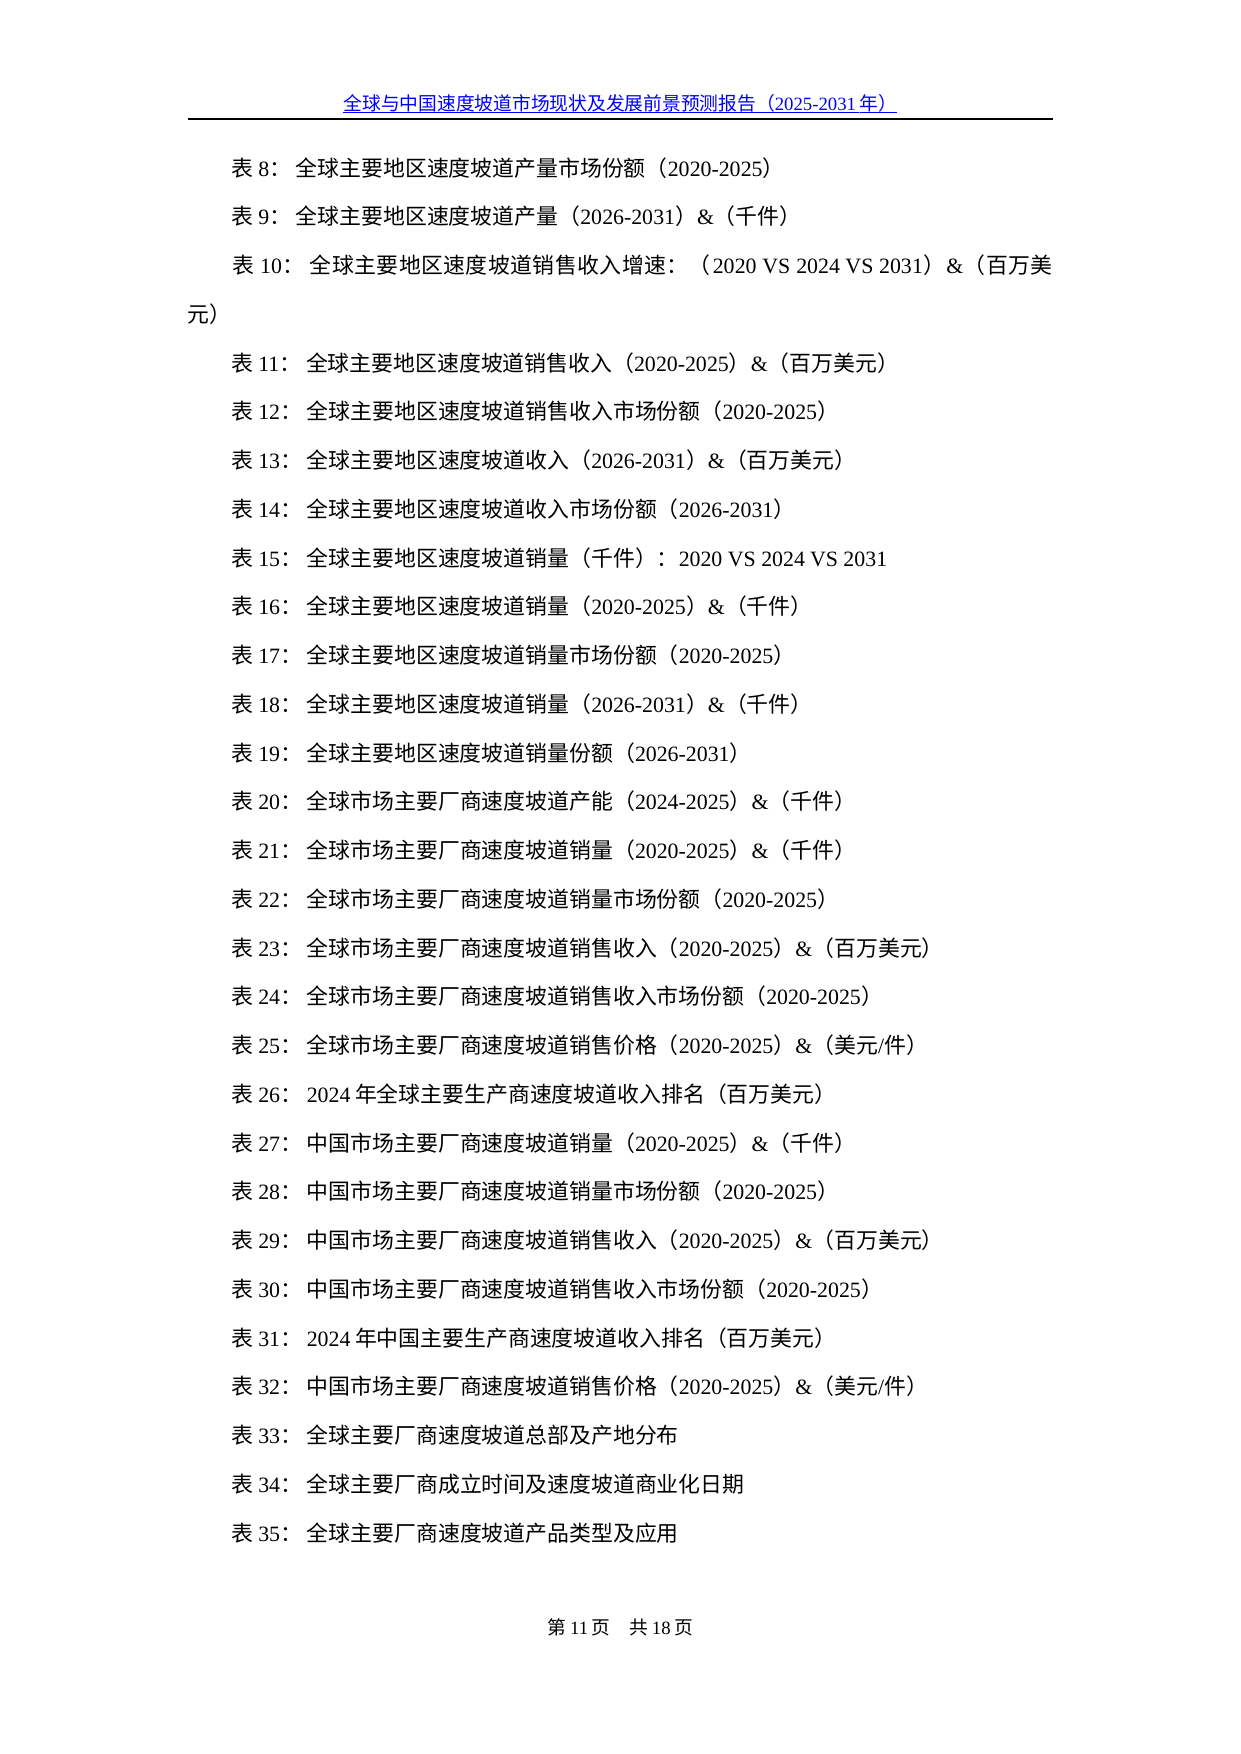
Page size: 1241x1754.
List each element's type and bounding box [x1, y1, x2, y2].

text [187, 150, 1053, 1548]
